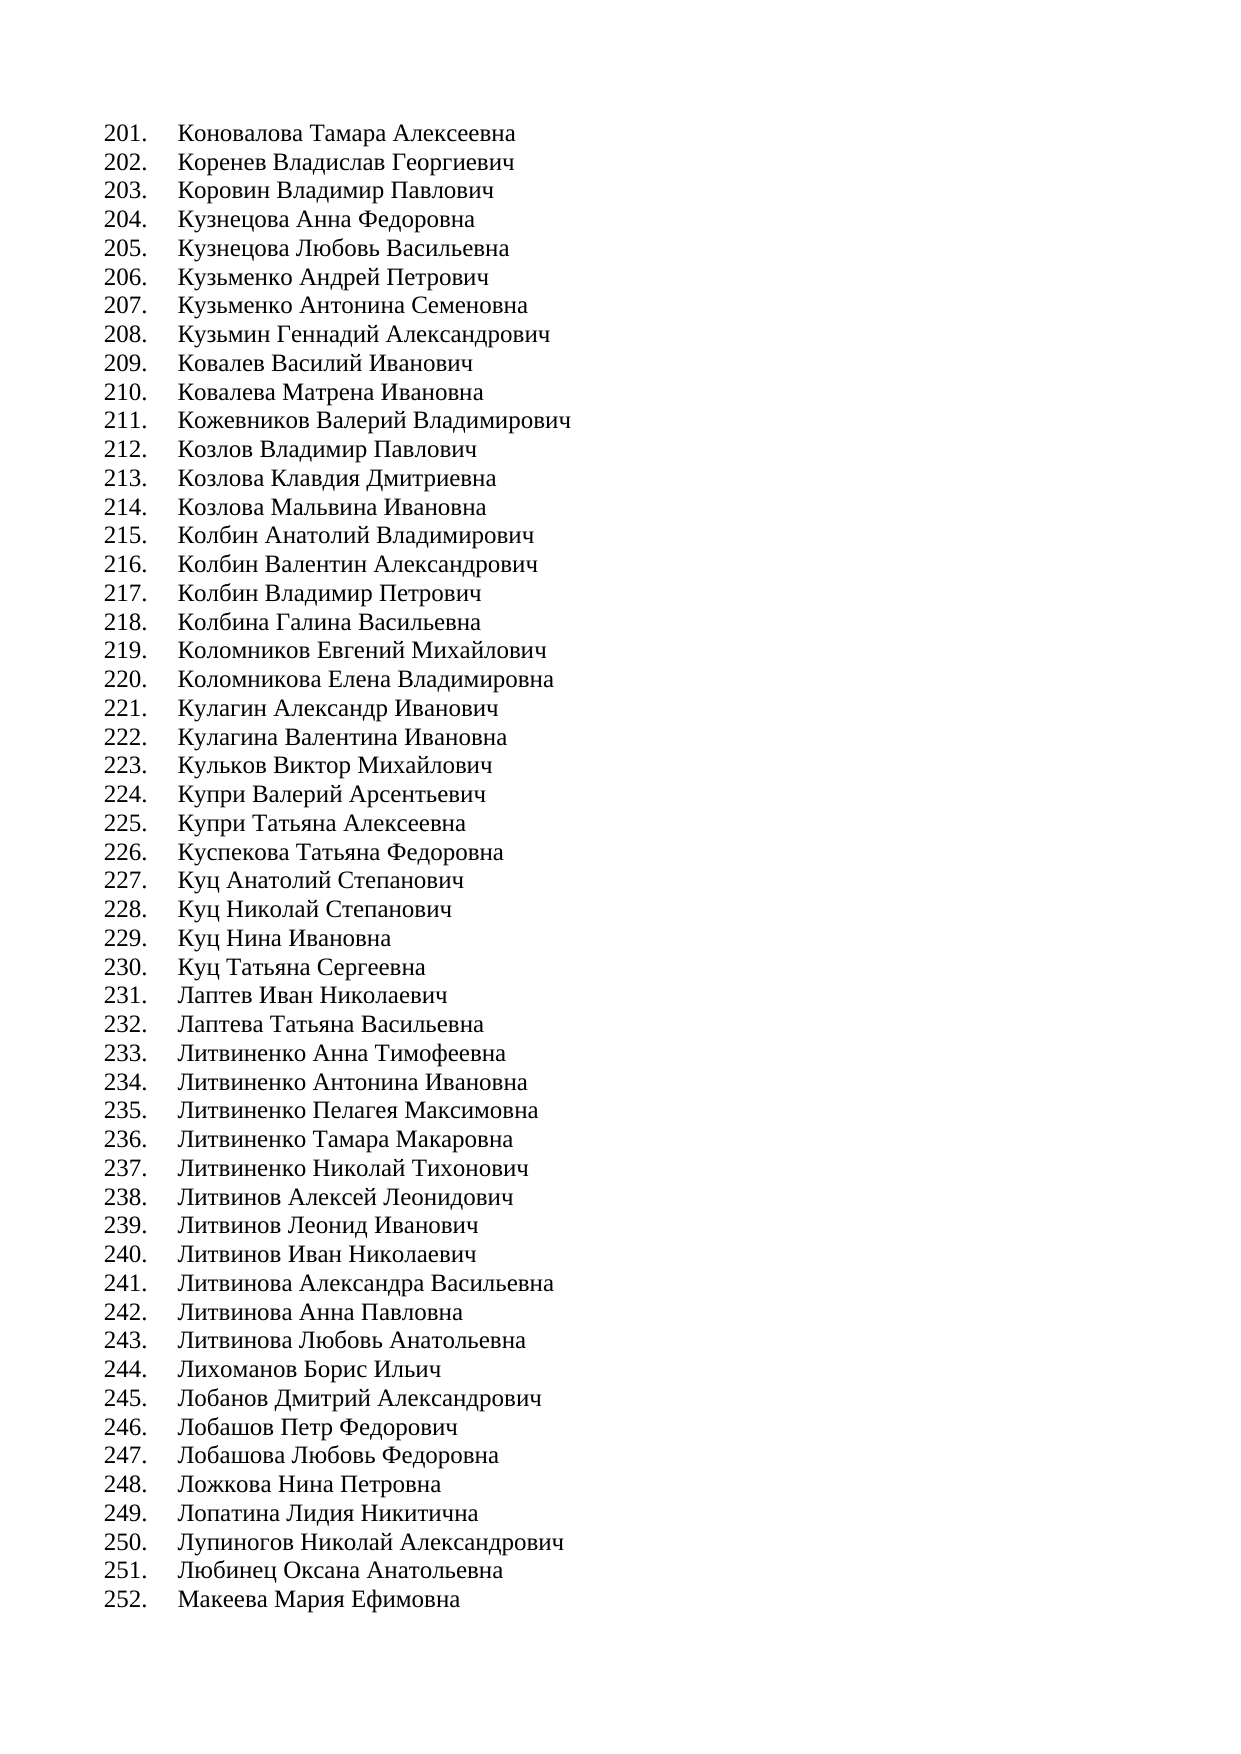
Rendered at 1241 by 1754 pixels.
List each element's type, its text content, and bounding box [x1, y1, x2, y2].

text 207. Кузьменко Антонина Семеновна [103, 291, 1152, 319]
text 202. Коренев Владислав Георгиевич [103, 147, 1152, 176]
text 227. Куц Анатолий Степанович [103, 866, 1152, 894]
text 248. Ложкова Нина Петровна [103, 1469, 1152, 1498]
text 212. Козлов Владимир Павлович [103, 434, 1152, 463]
text 252. Макеева Мария Ефимовна [103, 1584, 1152, 1613]
text 223. Кульков Виктор Михайлович [103, 751, 1152, 779]
text 245. Лобанов Дмитрий Александрович [103, 1383, 1152, 1412]
text 204. Кузнецова Анна Федоровна [103, 204, 1152, 233]
text 229. Куц Нина Ивановна [103, 923, 1152, 952]
text 201. Коновалова Тамара Алексеевна [103, 118, 1152, 147]
text 247. Лобашова Любовь Федоровна [103, 1441, 1152, 1469]
text 218. Колбина Галина Васильевна [103, 607, 1152, 636]
text 228. Куц Николай Степанович [103, 894, 1152, 923]
text 234. Литвиненко Антонина Ивановна [103, 1067, 1152, 1096]
text 221. Кулагин Александр Иванович [103, 693, 1152, 722]
text 211. Кожевников Валерий Владимирович [103, 406, 1152, 434]
text 231. Лаптев Иван Николаевич [103, 981, 1152, 1009]
text 224. Купри Валерий Арсентьевич [103, 779, 1152, 808]
text 219. Коломников Евгений Михайлович [103, 636, 1152, 664]
text 236. Литвиненко Тамара Макаровна [103, 1124, 1152, 1153]
text 222. Кулагина Валентина Ивановна [103, 722, 1152, 751]
text 210. Ковалева Матрена Ивановна [103, 377, 1152, 406]
text 226. Куспекова Татьяна Федоровна [103, 837, 1152, 866]
text 203. Коровин Владимир Павлович [103, 176, 1152, 204]
text 216. Колбин Валентин Александрович [103, 549, 1152, 578]
text 251. Любинец Оксана Анатольевна [103, 1556, 1152, 1584]
text 250. Лупиногов Николай Александрович [103, 1527, 1152, 1556]
text 239. Литвинов Леонид Иванович [103, 1211, 1152, 1239]
text 233. Литвиненко Анна Тимофеевна [103, 1038, 1152, 1067]
text 237. Литвиненко Николай Тихонович [103, 1153, 1152, 1182]
text 242. Литвинова Анна Павловна [103, 1297, 1152, 1326]
text 208. Кузьмин Геннадий Александрович [103, 319, 1152, 348]
text 215. Колбин Анатолий Владимирович [103, 521, 1152, 549]
text 235. Литвиненко Пелагея Максимовна [103, 1096, 1152, 1124]
text 246. Лобашов Петр Федорович [103, 1412, 1152, 1441]
text 241. Литвинова Александра Васильевна [103, 1268, 1152, 1297]
text 213. Козлова Клавдия Дмитриевна [103, 463, 1152, 492]
text 240. Литвинов Иван Николаевич [103, 1239, 1152, 1268]
text 232. Лаптева Татьяна Васильевна [103, 1009, 1152, 1038]
text 225. Купри Татьяна Алексеевна [103, 808, 1152, 837]
text 220. Коломникова Елена Владимировна [103, 664, 1152, 693]
text 214. Козлова Мальвина Ивановна [103, 492, 1152, 521]
text 209. Ковалев Василий Иванович [103, 348, 1152, 377]
text 249. Лопатина Лидия Никитична [103, 1498, 1152, 1527]
text 217. Колбин Владимир Петрович [103, 578, 1152, 607]
text 244. Лихоманов Борис Ильич [103, 1354, 1152, 1383]
text 238. Литвинов Алексей Леонидович [103, 1182, 1152, 1211]
text 205. Кузнецова Любовь Васильевна [103, 233, 1152, 262]
text 206. Кузьменко Андрей Петрович [103, 262, 1152, 291]
text 243. Литвинова Любовь Анатольевна [103, 1326, 1152, 1354]
text 230. Куц Татьяна Сергеевна [103, 952, 1152, 981]
